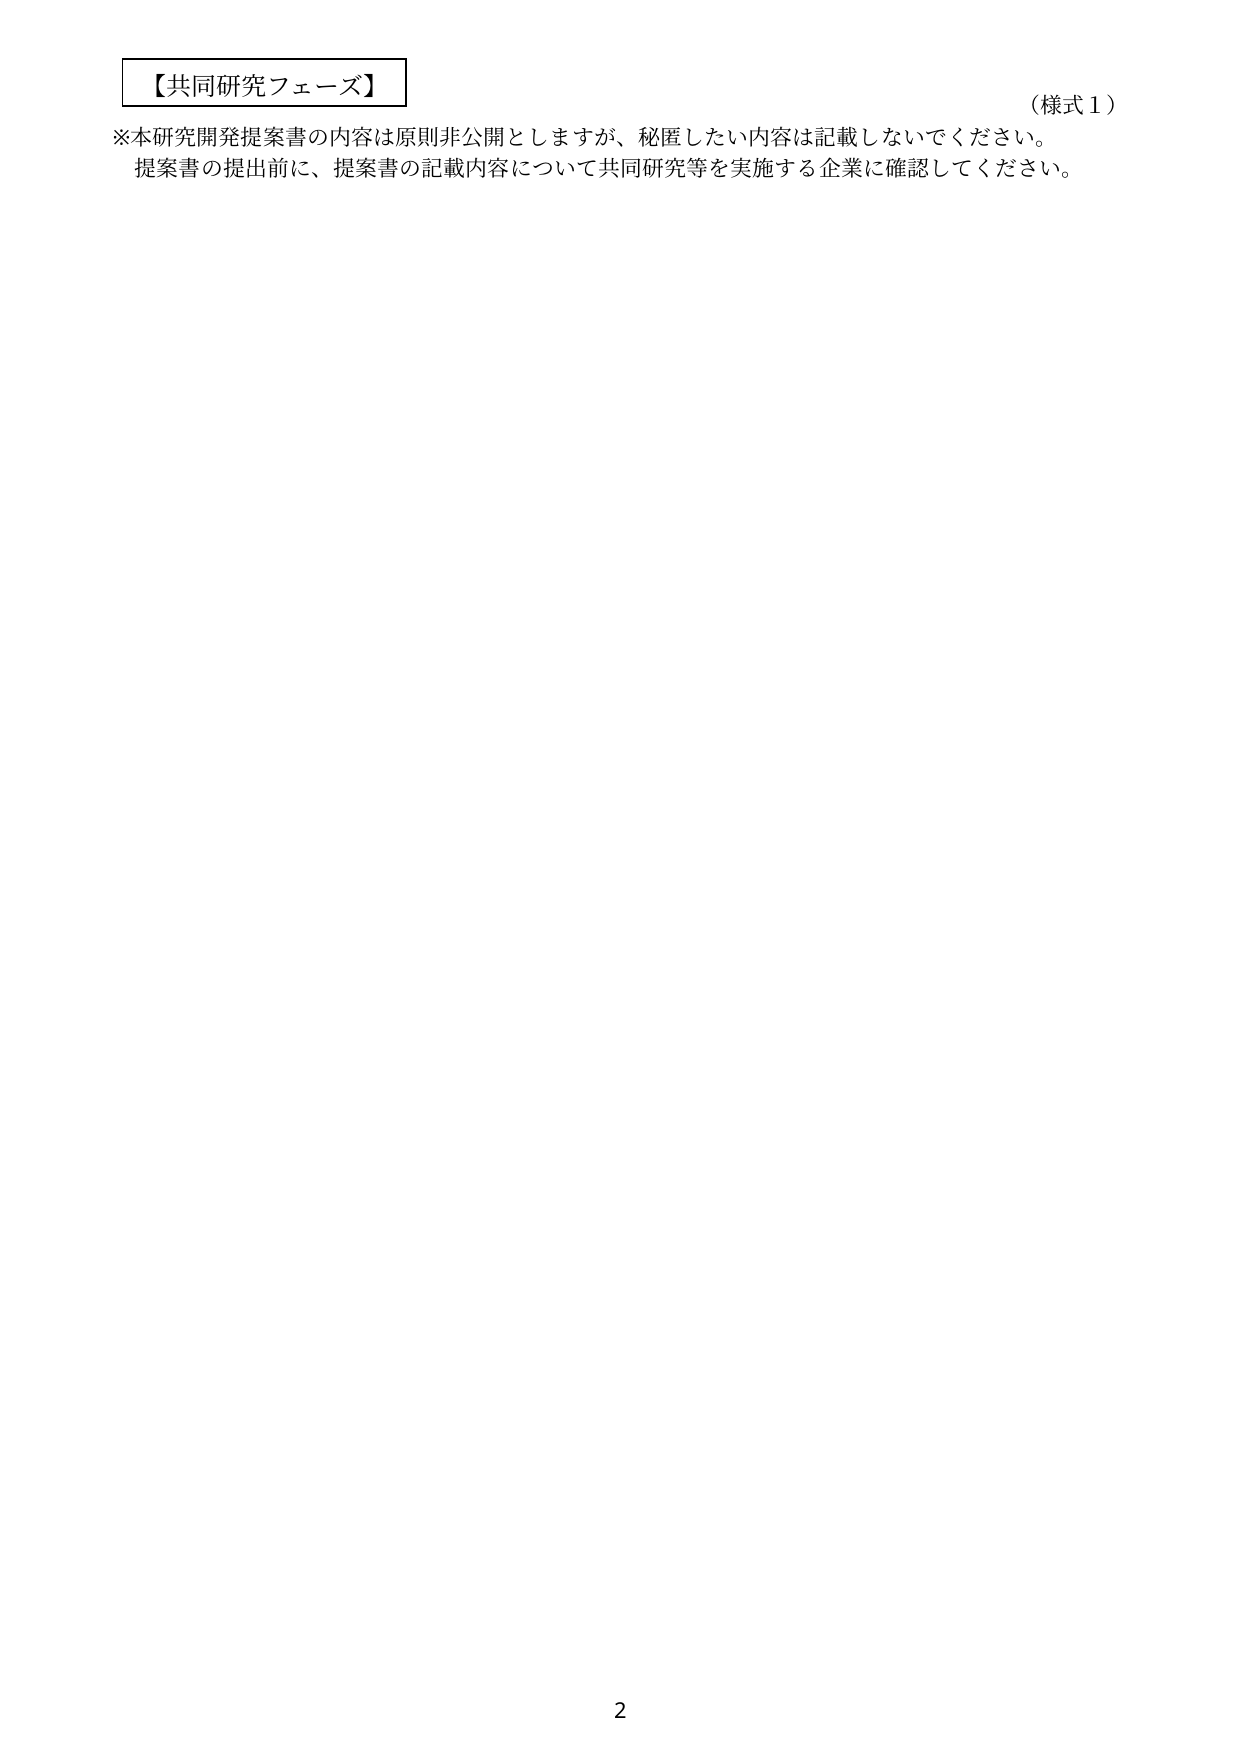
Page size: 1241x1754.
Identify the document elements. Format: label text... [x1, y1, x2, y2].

text ※本研究開発提案書の内容は原則非公開としますが、秘匿したい内容は記載しないでください。 提案書の提出前に、提案書の記載内容について共同研究等を実施する企業に確認してください。 [112, 120, 1128, 183]
